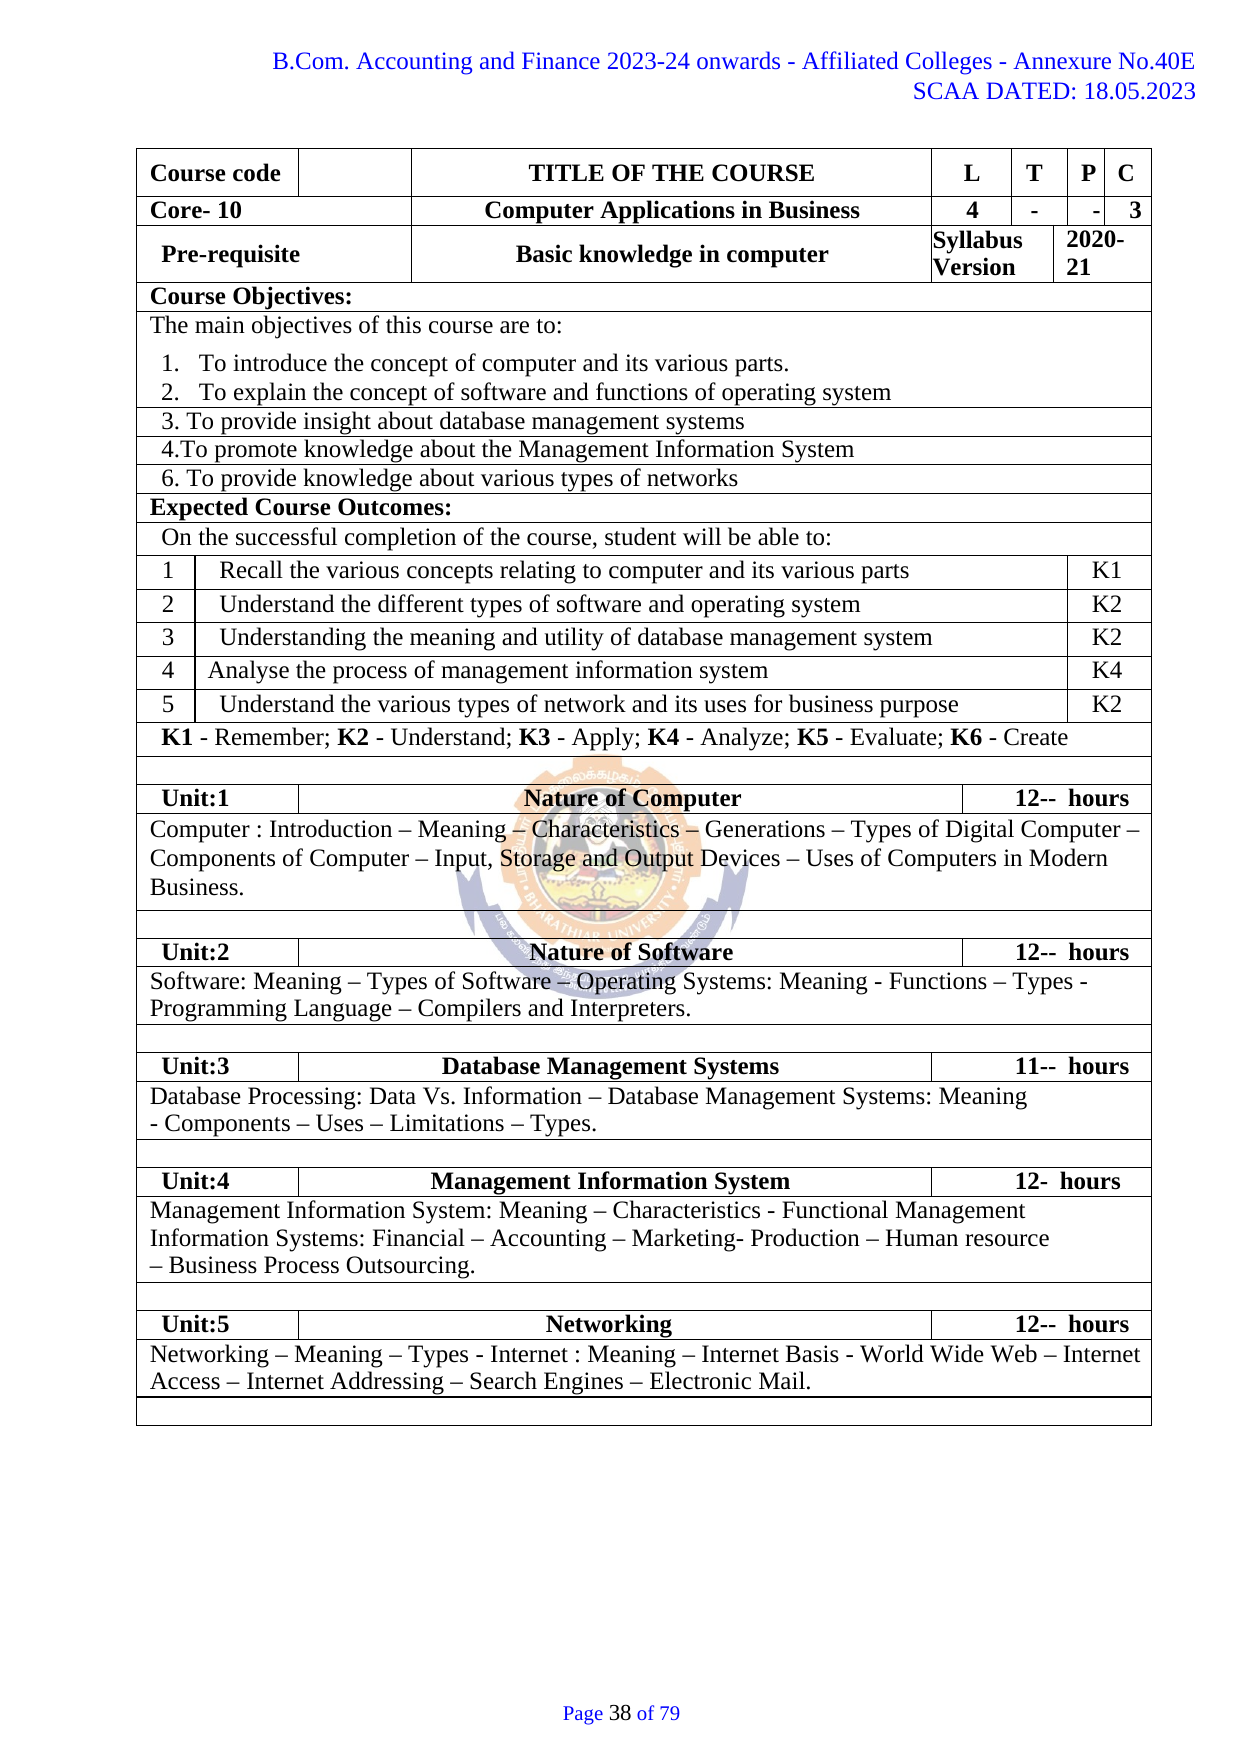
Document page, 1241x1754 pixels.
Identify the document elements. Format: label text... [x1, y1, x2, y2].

table_cell 12-- hours [932, 1311, 1151, 1339]
table_cell 4 [932, 197, 1011, 224]
table_cell [137, 1025, 1151, 1052]
table_cell K2 [1068, 623, 1151, 656]
table_cell 1 [137, 556, 194, 589]
table_cell 12- hours [932, 1168, 1151, 1196]
table_cell Networking – Meaning – Types - Internet : Meaning – Internet Basis - World Wide Web – Internet Access – Internet Addressing – Search Engines – Electronic Mail. [137, 1340, 1151, 1396]
table_cell 12-- hours [963, 939, 1151, 966]
table_header T [1012, 149, 1067, 196]
table_cell [137, 1283, 1151, 1310]
table_cell K2 [1068, 590, 1151, 622]
table_header Course code [137, 149, 298, 196]
table_cell K4 [1068, 657, 1151, 689]
table_cell Understand the different types of software and operating system [196, 590, 1067, 622]
table_header [299, 149, 411, 196]
table_cell The main objectives of this course are to: To introduce the concept of computer and its various parts. To explain the concept of software and functions of operating system [137, 312, 1151, 407]
table_cell Analyse the process of management information system [196, 657, 1067, 689]
table_cell [137, 757, 1151, 784]
table_cell Unit:3 [137, 1053, 298, 1081]
table_cell Software: Meaning – Types of Software – Operating Systems: Meaning - Functions – Types - Programming Language – Compilers and Interpreters. [137, 967, 1151, 1024]
table_cell 11-- hours [932, 1053, 1151, 1081]
table_cell - [1012, 197, 1067, 224]
table_cell 12-- hours [963, 785, 1151, 813]
table_header L [932, 149, 1011, 196]
table_cell Unit:2 [137, 939, 298, 966]
table_cell Unit:1 [137, 785, 298, 813]
table_cell Computer Applications in Business [412, 197, 931, 224]
table_cell 2 [137, 590, 194, 622]
table_cell Computer : Introduction – Meaning – Characteristics – Generations – Types of Digital Computer – Components of Computer – Input, Storage and Output Devices – Uses of Computers in Modern Business. [137, 814, 1151, 909]
table_cell Core- 10 [137, 197, 411, 224]
table_cell 6. To provide knowledge about various types of networks [137, 465, 1151, 493]
table_cell [137, 911, 1151, 938]
table_header TITLE OF THE COURSE [412, 149, 931, 196]
table_cell Basic knowledge in computer [412, 226, 931, 282]
table_cell 4.To promote knowledge about the Management Information System [137, 437, 1151, 464]
table_cell Database Management Systems [299, 1053, 931, 1081]
table_cell Understand the various types of network and its uses for business purpose [196, 690, 1067, 722]
table_cell Management Information System: Meaning – Characteristics - Functional Management Information Systems: Financial – Accounting – Marketing- Production – Human resource – Business Process Outsourcing. [137, 1197, 1151, 1282]
table_cell [137, 1398, 1151, 1425]
table_cell 3. To provide insight about database management systems [137, 408, 1151, 436]
table_cell 2020- 21 [1054, 226, 1151, 282]
table_cell Recall the various concepts relating to computer and its various parts [196, 556, 1067, 589]
table_cell 5 [137, 690, 194, 722]
table_cell 3 [1105, 197, 1151, 224]
table_cell Management Information System [299, 1168, 931, 1196]
table_header C [1105, 149, 1151, 196]
table_cell K1 [1068, 556, 1151, 589]
table_cell Course Objectives: [137, 283, 1151, 311]
table_cell Understanding the meaning and utility of database management system [196, 623, 1067, 656]
table_cell Expected Course Outcomes: [137, 494, 1151, 522]
table_cell - [1068, 197, 1104, 224]
table_header P [1068, 149, 1104, 196]
table_cell 3 [137, 623, 194, 656]
table_cell Pre-requisite [137, 226, 411, 282]
table_cell Database Processing: Data Vs. Information – Database Management Systems: Meaning - Components – Uses – Limitations – Types. [137, 1082, 1151, 1139]
table_cell Networking [299, 1311, 931, 1339]
table_cell [137, 1140, 1151, 1167]
table_cell Nature of Software [299, 939, 962, 966]
table_cell K1 - Remember; K2 - Understand; K3 - Apply; K4 - Analyze; K5 - Evaluate; K6 - Create [137, 723, 1151, 756]
table_cell On the successful completion of the course, student will be able to: [137, 523, 1151, 555]
table_cell 4 [137, 657, 194, 689]
table_cell Unit:4 [137, 1168, 298, 1196]
table_cell K2 [1068, 690, 1151, 722]
table_cell Syllabus Version [932, 226, 1053, 282]
table_cell Unit:5 [137, 1311, 298, 1339]
table_cell Nature of Computer [299, 785, 962, 813]
